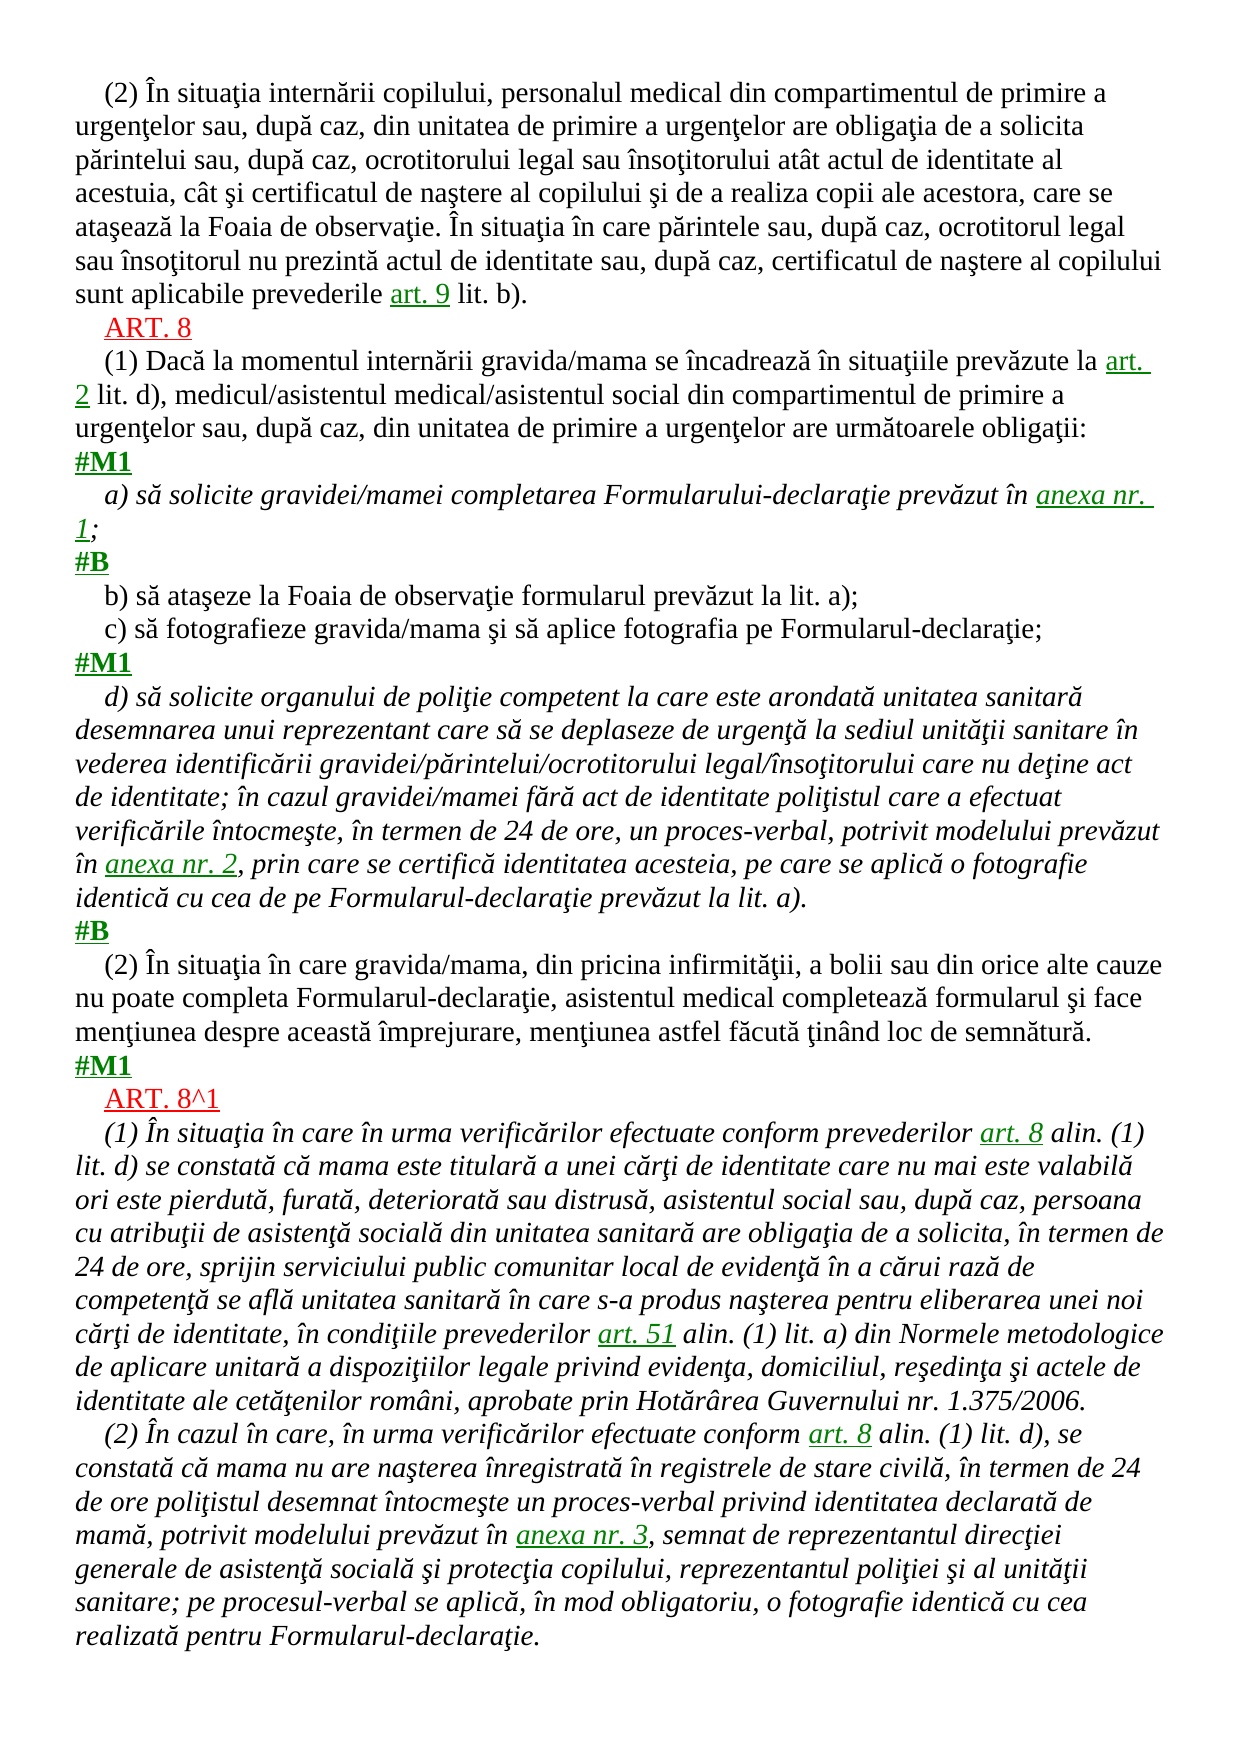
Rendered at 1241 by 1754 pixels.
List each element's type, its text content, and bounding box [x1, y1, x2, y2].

text d) să solicite organului de poliţie competent la care este arondată unitatea sanitară desemnarea unui reprezentant care să se deplaseze de urgenţă la sediul unităţii sanitare în vederea identificării gravidei/părintelui/ocrotitorului legal/însoţitorului care nu deţine act de identitate; în cazul gravidei/mamei fără act de identitate poliţistul care a efectuat verificările întocmeşte, în termen de 24 de ore, un proces-verbal, potrivit modelului prevăzut în anexa nr. 2, prin care se certifică identitatea acesteia, pe care se aplică o fotografie identică cu cea de pe Formularul-declaraţie prevăzut la lit. a). [75, 679, 1165, 913]
text (1) Dacă la momentul internării gravida/mama se încadrează în situaţiile prevăzute la art. 2 lit. d), medicul/asistentul medical/asistentul social din compartimentul de primire a urgenţelor sau, după caz, din unitatea de primire a urgenţelor are următoarele obligaţii: [75, 343, 1165, 444]
text #M1 [75, 444, 1165, 477]
text a) să solicite gravidei/mamei completarea Formularului-declaraţie prevăzut în anexa nr. 1; [75, 477, 1165, 544]
text (2) În situaţia internării copilului, personalul medical din compartimentul de primire a urgenţelor sau, după caz, din unitatea de primire a urgenţelor are obligaţia de a solicita părintelui sau, după caz, ocrotitorului legal sau însoţitorului atât actul de identitate al acestuia, cât şi certificatul de naştere al copilului şi de a realiza copii ale acestora, care se ataşează la Foaia de observaţie. În situaţia în care părintele sau, după caz, ocrotitorul legal sau însoţitorul nu prezintă actul de identitate sau, după caz, certificatul de naştere al copilului sunt aplicabile prevederile art. 9 lit. b). [75, 75, 1165, 310]
text #M1 [75, 1048, 1165, 1081]
text (2) În cazul în care, în urma verificărilor efectuate conform art. 8 alin. (1) lit. d), se constată că mama nu are naşterea înregistrată în registrele de stare civilă, în termen de 24 de ore poliţistul desemnat întocmeşte un proces-verbal privind identitatea declarată de mamă, potrivit modelului prevăzut în anexa nr. 3, semnat de reprezentantul direcţiei generale de asistenţă socială şi protecţia copilului, reprezentantul poliţiei şi al unităţii sanitare; pe procesul-verbal se aplică, în mod obligatoriu, o fotografie identică cu cea realizată pentru Formularul-declaraţie. [75, 1417, 1165, 1651]
text ART. 8^1 [75, 1081, 1165, 1115]
text #B [75, 544, 1165, 578]
text #M1 [75, 645, 1165, 679]
text (2) În situaţia în care gravida/mama, din pricina infirmităţii, a bolii sau din orice alte cauze nu poate completa Formularul-declaraţie, asistentul medical completează formularul şi face menţiunea despre această împrejurare, menţiunea astfel făcută ţinând loc de semnătură. [75, 947, 1165, 1048]
text #B [75, 913, 1165, 947]
text b) să ataşeze la Foaia de observaţie formularul prevăzut la lit. a); [75, 578, 1165, 612]
text ART. 8 [75, 310, 1165, 343]
text c) să fotografieze gravida/mama şi să aplice fotografia pe Formularul-declaraţie; [75, 612, 1165, 645]
text (1) În situaţia în care în urma verificărilor efectuate conform prevederilor art. 8 alin. (1) lit. d) se constată că mama este titulară a unei cărţi de identitate care nu mai este valabilă ori este pierdută, furată, deteriorată sau distrusă, asistentul social sau, după caz, persoana cu atribuţii de asistenţă socială din unitatea sanitară are obligaţia de a solicita, în termen de 24 de ore, sprijin serviciului public comunitar local de evidenţă în a cărui rază de competenţă se află unitatea sanitară în care s-a produs naşterea pentru eliberarea unei noi cărţi de identitate, în condiţiile prevederilor art. 51 alin. (1) lit. a) din Normele metodologice de aplicare unitară a dispoziţiilor legale privind evidenţa, domiciliul, reşedinţa şi actele de identitate ale cetăţenilor români, aprobate prin Hotărârea Guvernului nr. 1.375/2006. [75, 1115, 1165, 1417]
